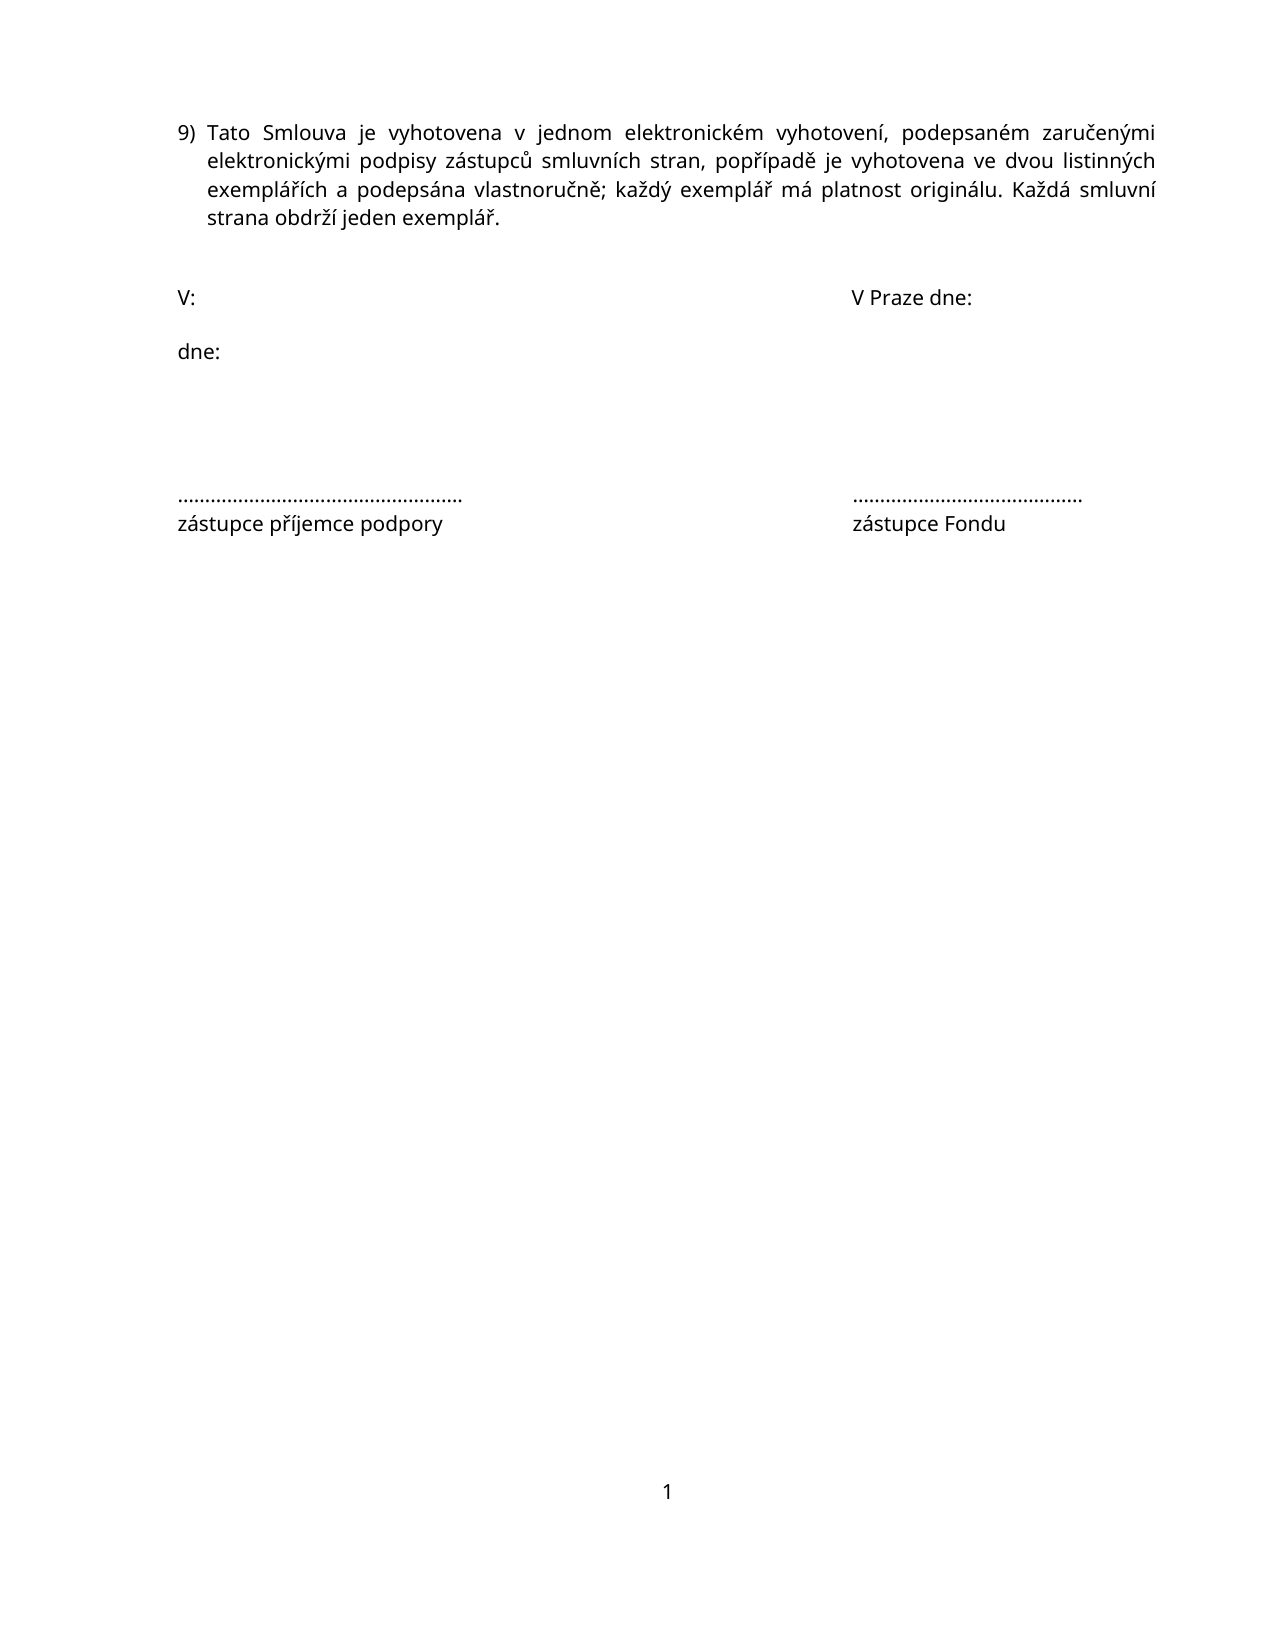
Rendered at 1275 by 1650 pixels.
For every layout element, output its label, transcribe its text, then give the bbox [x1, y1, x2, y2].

text ……………………………………………. …………………………………… [177, 481, 1169, 509]
text V: V Praze dne: [177, 283, 1169, 312]
list Tato Smlouva je vyhotovena v jednom elektronickém vyhotovení, podepsaném zaručenými elektronickými podpisy zástupců smluvních stran, popřípadě je vyhotovena ve dvou listinných exemplářích a podepsána vlastnoručně; každý exemplář má platnost originálu. Každá smluvní strana obdrží jeden exemplář. [177, 118, 1157, 232]
text zástupce příjemce podpory zástupce Fondu [177, 509, 1169, 537]
text dne: [177, 337, 1169, 366]
